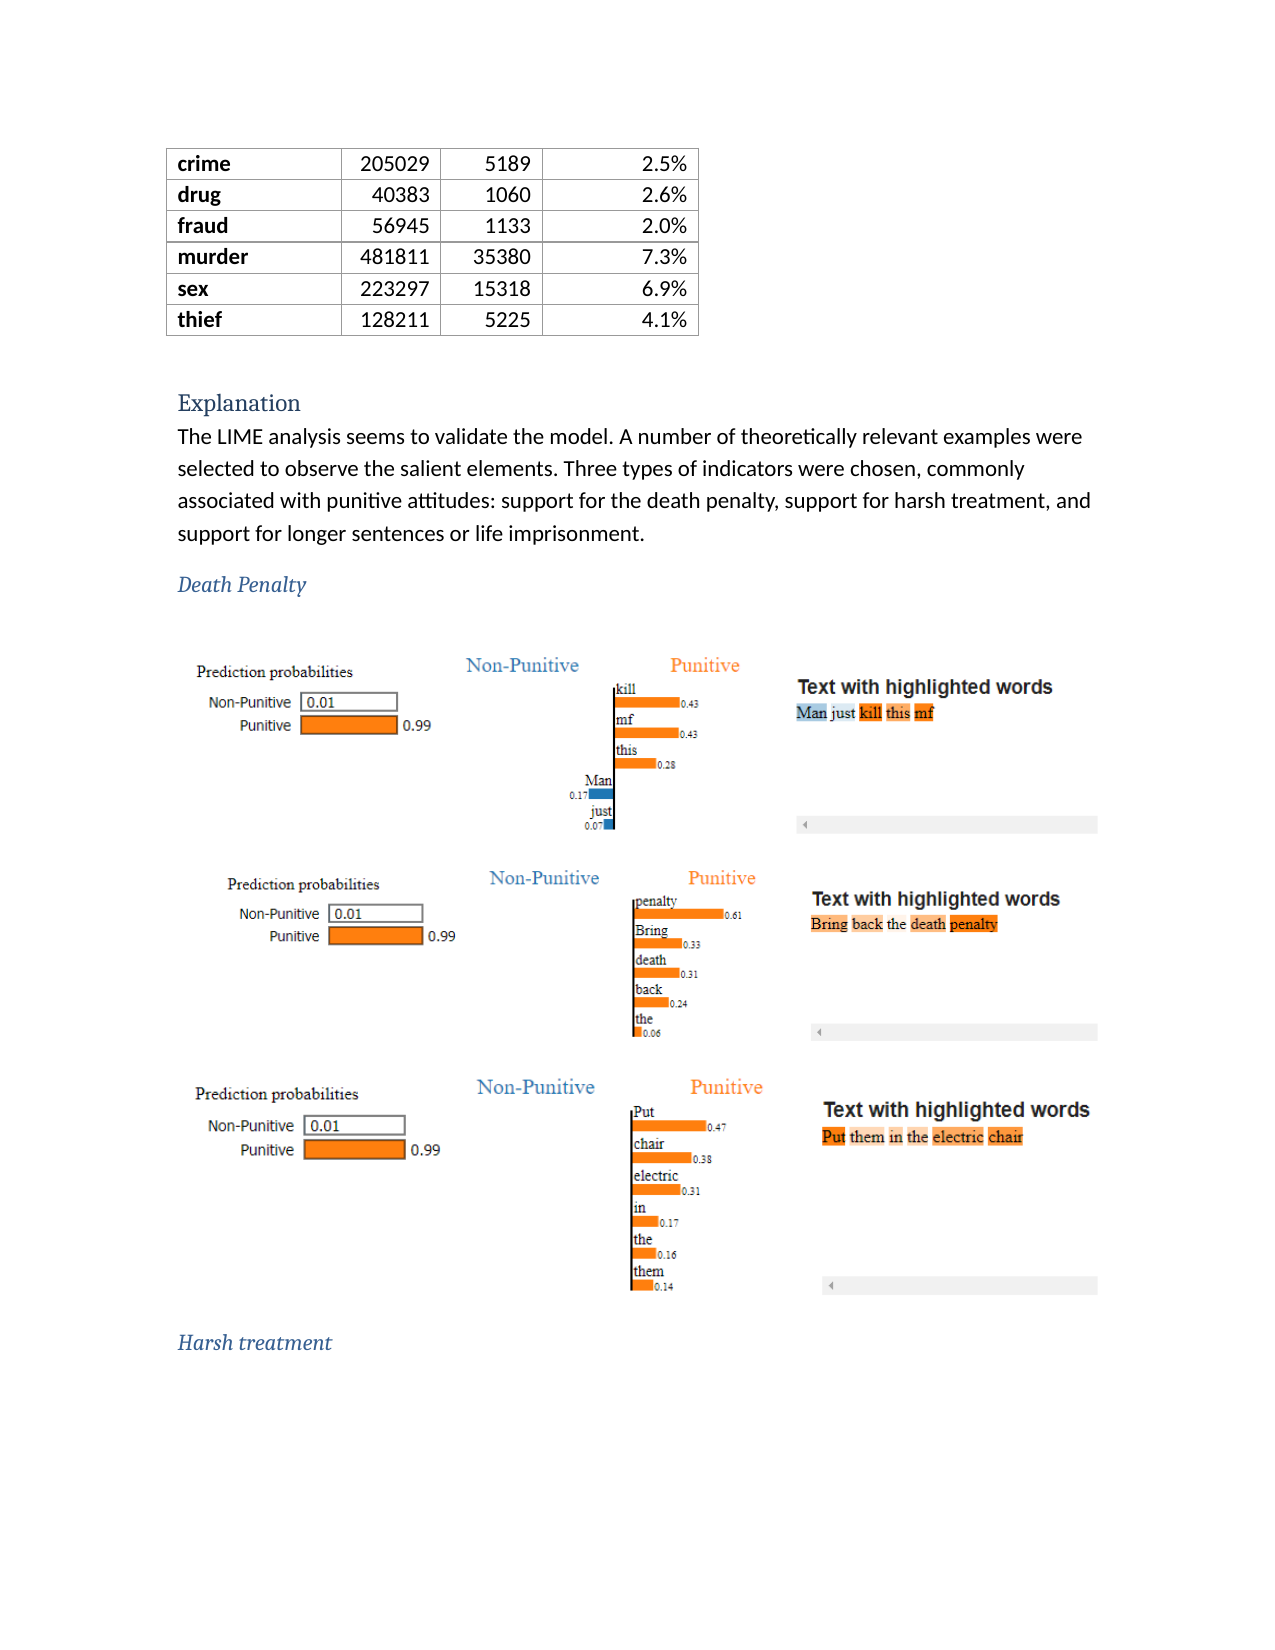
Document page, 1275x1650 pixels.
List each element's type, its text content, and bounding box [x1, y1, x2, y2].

text The LIME analysis seems to validate the model. A number of theoretically relevant examples were selected to observe the salient elements. Three types of indicators were chosen, commonly associated with punitive attitudes: support for the death penalty, support for harsh treatment, and support for longer sentences or life imprisonment. [177, 422, 1098, 547]
table_cell 5225 [441, 305, 542, 335]
table_cell 6.9% [543, 274, 698, 304]
table_cell drug [167, 180, 341, 210]
picture [177, 1073, 1098, 1306]
table_cell 2.6% [543, 180, 698, 210]
table_cell 2.5% [543, 149, 698, 179]
table_cell 1060 [441, 180, 542, 210]
table_cell crime [167, 149, 341, 179]
table_cell 2.0% [543, 211, 698, 241]
table_cell 56945 [342, 211, 440, 241]
table_cell 481811 [342, 243, 440, 273]
table_cell 7.3% [543, 243, 698, 273]
table_cell 35380 [441, 243, 542, 273]
picture [177, 863, 1098, 1048]
table_cell 15318 [441, 274, 542, 304]
table_cell 1133 [441, 211, 542, 241]
subtitle Harsh treatment [177, 1330, 1098, 1356]
subtitle Explanation [177, 389, 1098, 418]
table_cell 5189 [441, 149, 542, 179]
table_cell 40383 [342, 180, 440, 210]
table_cell 223297 [342, 274, 440, 304]
table_cell thief [167, 305, 341, 335]
picture [177, 655, 1098, 839]
subtitle Death Penalty [177, 572, 1098, 598]
table_cell 205029 [342, 149, 440, 179]
table_cell murder [167, 243, 341, 273]
table_cell sex [167, 274, 341, 304]
table_cell fraud [167, 211, 341, 241]
table_cell 4.1% [543, 305, 698, 335]
table_cell 128211 [342, 305, 440, 335]
